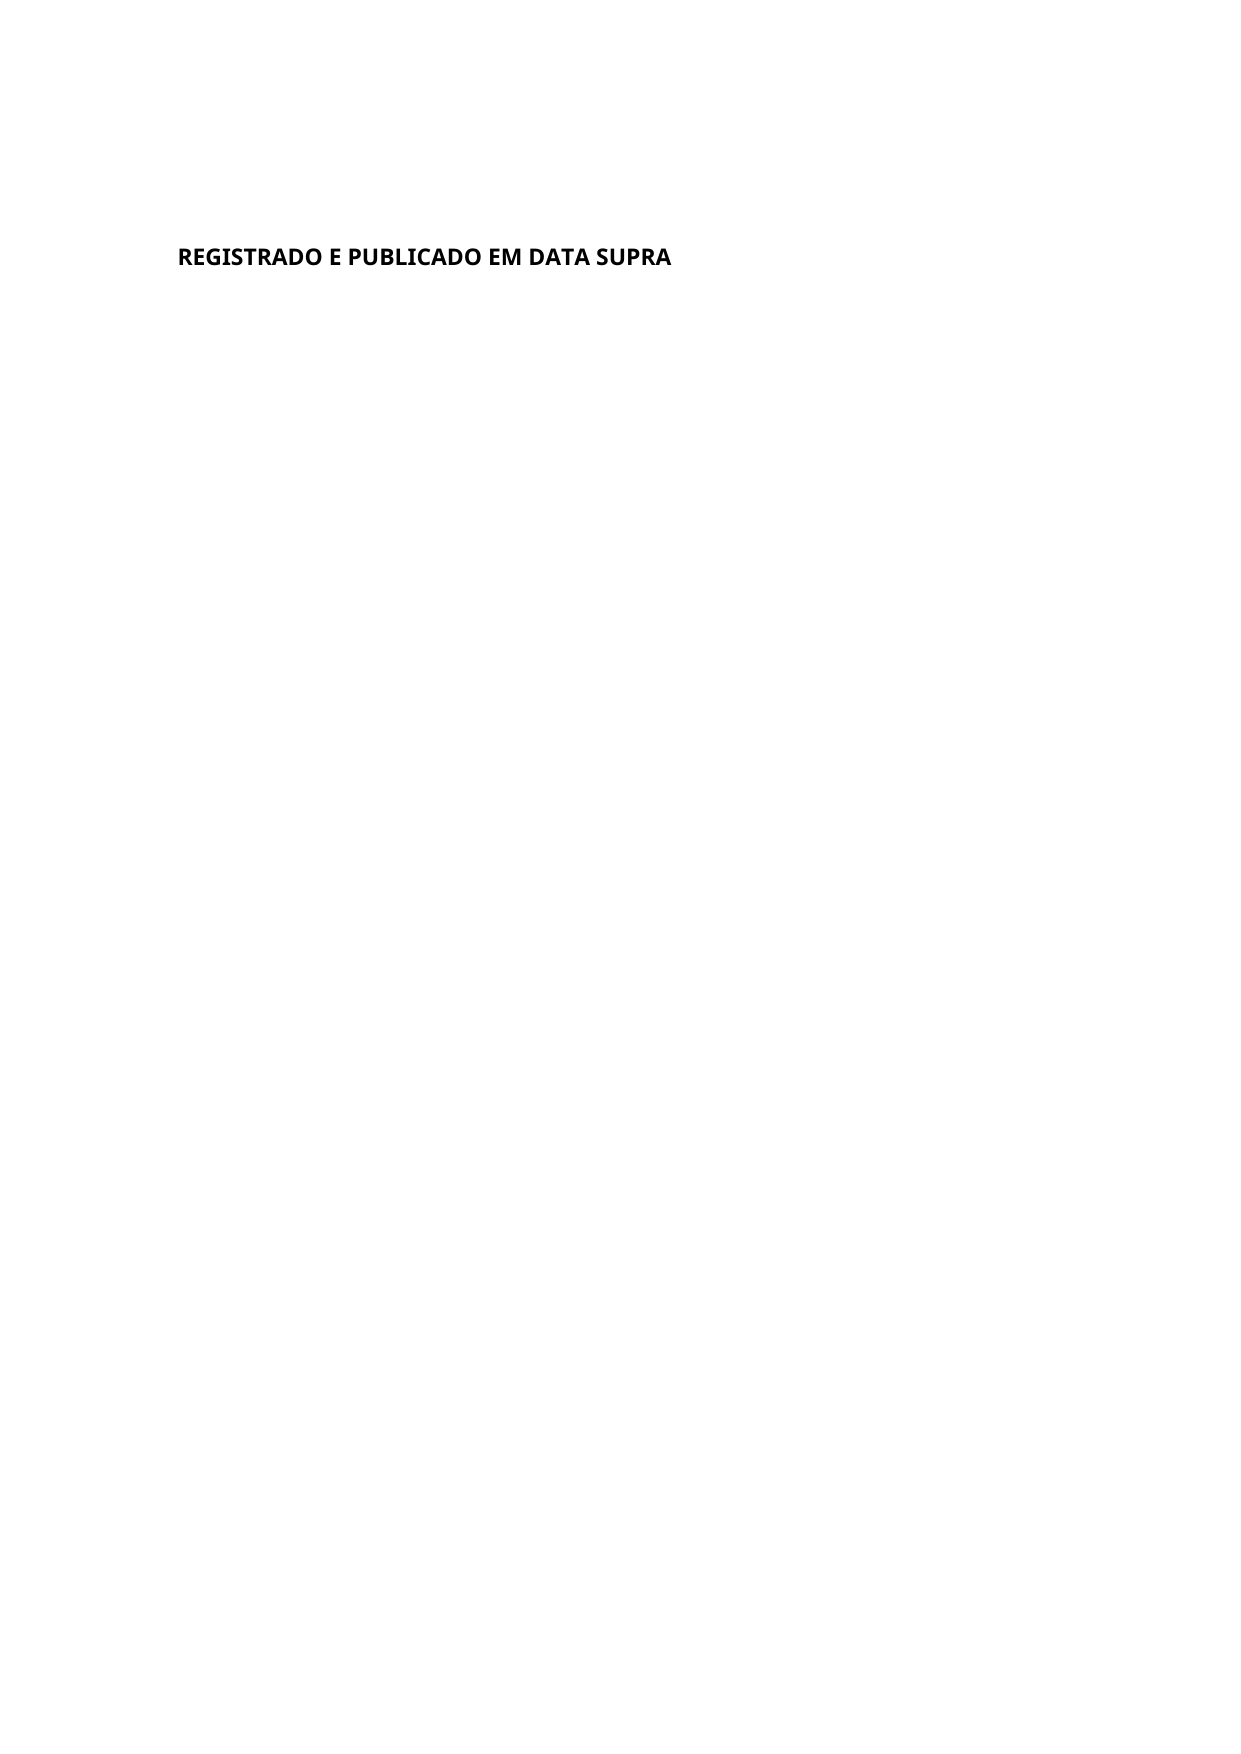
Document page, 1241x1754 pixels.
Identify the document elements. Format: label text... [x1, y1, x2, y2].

text REGISTRADO E PUBLICADO EM DATA SUPRA [177, 241, 1063, 273]
